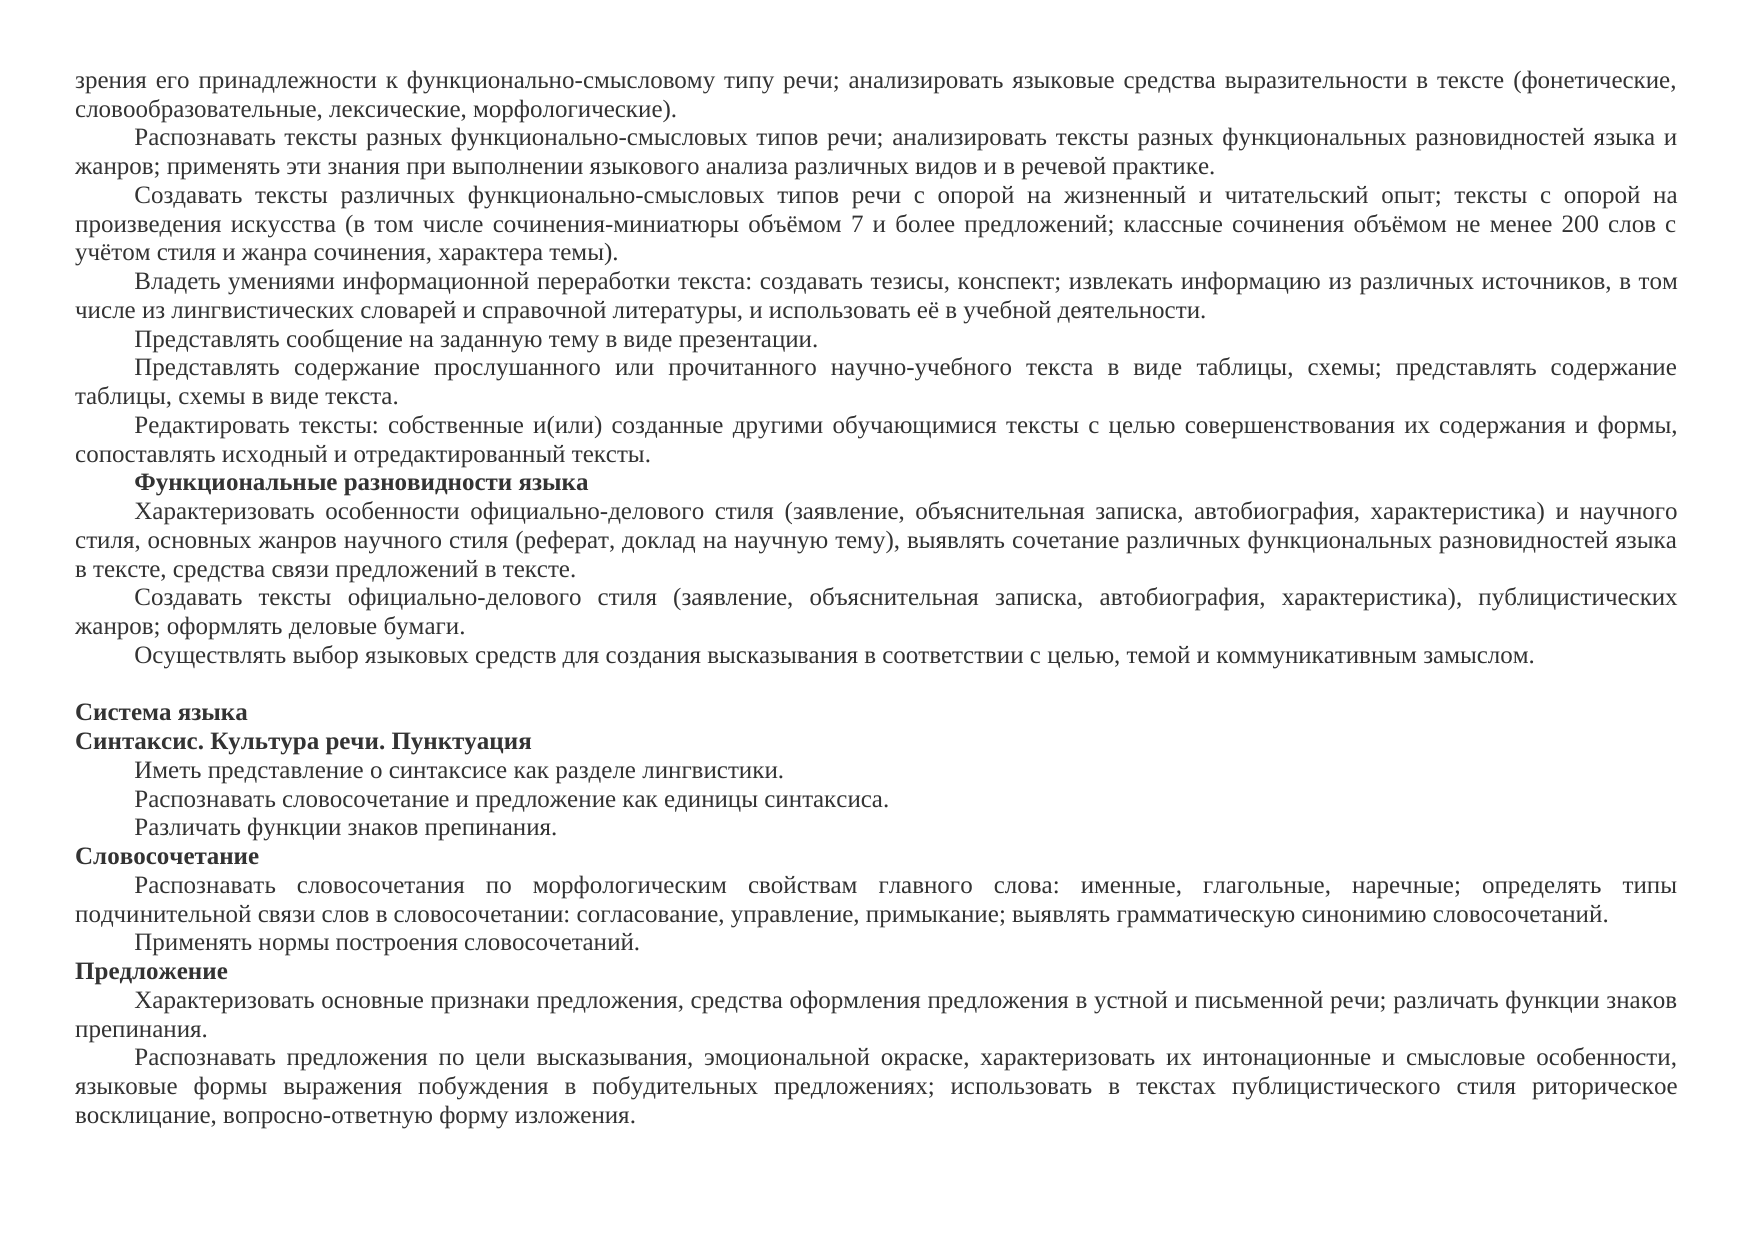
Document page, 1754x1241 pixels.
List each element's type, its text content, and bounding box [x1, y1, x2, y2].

text Распознавать предложения по цели высказывания, эмоциональной окраске, характеризовать их интонационные и смысловые особенности, языковые формы выражения побуждения в побудительных предложениях; использовать в текстах публицистического стиля риторическое восклицание, вопросно-ответную форму изложения. [75, 1042, 1679, 1129]
text Предложение [75, 956, 1679, 985]
text Cинтаксис. Культура речи. Пунктуация [75, 726, 1679, 755]
text Словосочетание [75, 841, 1679, 870]
text Представлять сообщение на заданную тему в виде презентации. [75, 324, 1679, 352]
text Создавать тексты официально-делового стиля (заявление, объяснительная записка, автобиография, характеристика), публицистических жанров; оформлять деловые бумаги. [75, 582, 1679, 640]
text Различать функции знаков препинания. [75, 812, 1679, 841]
text Редактировать тексты: собственные и(или) созданные другими обучающимися тексты с целью совершенствования их содержания и формы, сопоставлять исходный и отредактированный тексты. [75, 410, 1679, 467]
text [75, 65, 1679, 122]
text Распознавать тексты разных функционально-смысловых типов речи; анализировать тексты разных функциональных разновидностей языка и жанров; применять эти знания при выполнении языкового анализа различных видов и в речевой практике. [75, 122, 1679, 180]
text Владеть умениями информационной переработки текста: создавать тезисы, конспект; извлекать информацию из различных источников, в том числе из лингвистических словарей и справочной литературы, и использовать её в учебной деятельности. [75, 266, 1679, 324]
text Функциональные разновидности языка [75, 467, 1679, 496]
text Создавать тексты различных функционально-смысловых типов речи с опорой на жизненный и читательский опыт; тексты с опорой на произведения искусства (в том числе сочинения-миниатюры объёмом 7 и более предложений; классные сочинения объёмом не менее 200 слов с учётом стиля и жанра сочинения, характера темы). [75, 180, 1679, 266]
text Распознавать словосочетания по морфологическим свойствам главного слова: именные, глагольные, наречные; определять типы подчинительной связи слов в словосочетании: согласование, управление, примыкание; выявлять грамматическую синонимию словосочетаний. [75, 870, 1679, 927]
text Представлять содержание прослушанного или прочитанного научно-учебного текста в виде таблицы, схемы; представлять содержание таблицы, схемы в виде текста. [75, 352, 1679, 410]
text Распознавать словосочетание и предложение как единицы синтаксиса. [75, 784, 1679, 812]
text Система языка [75, 697, 1679, 726]
text Применять нормы построения словосочетаний. [75, 927, 1679, 956]
text Характеризовать основные признаки предложения, средства оформления предложения в устной и письменной речи; различать функции знаков препинания. [75, 985, 1679, 1042]
text Иметь представление о синтаксисе как разделе лингвистики. [75, 755, 1679, 784]
text Характеризовать особенности официально-делового стиля (заявление, объяснительная записка, автобиография, характеристика) и научного стиля, основных жанров научного стиля (реферат, доклад на научную тему), выявлять сочетание различных функциональных разновидностей языка в тексте, средства связи предложений в тексте. [75, 496, 1679, 582]
text Осуществлять выбор языковых средств для создания высказывания в соответствии с целью, темой и коммуникативным замыслом. [75, 640, 1679, 669]
